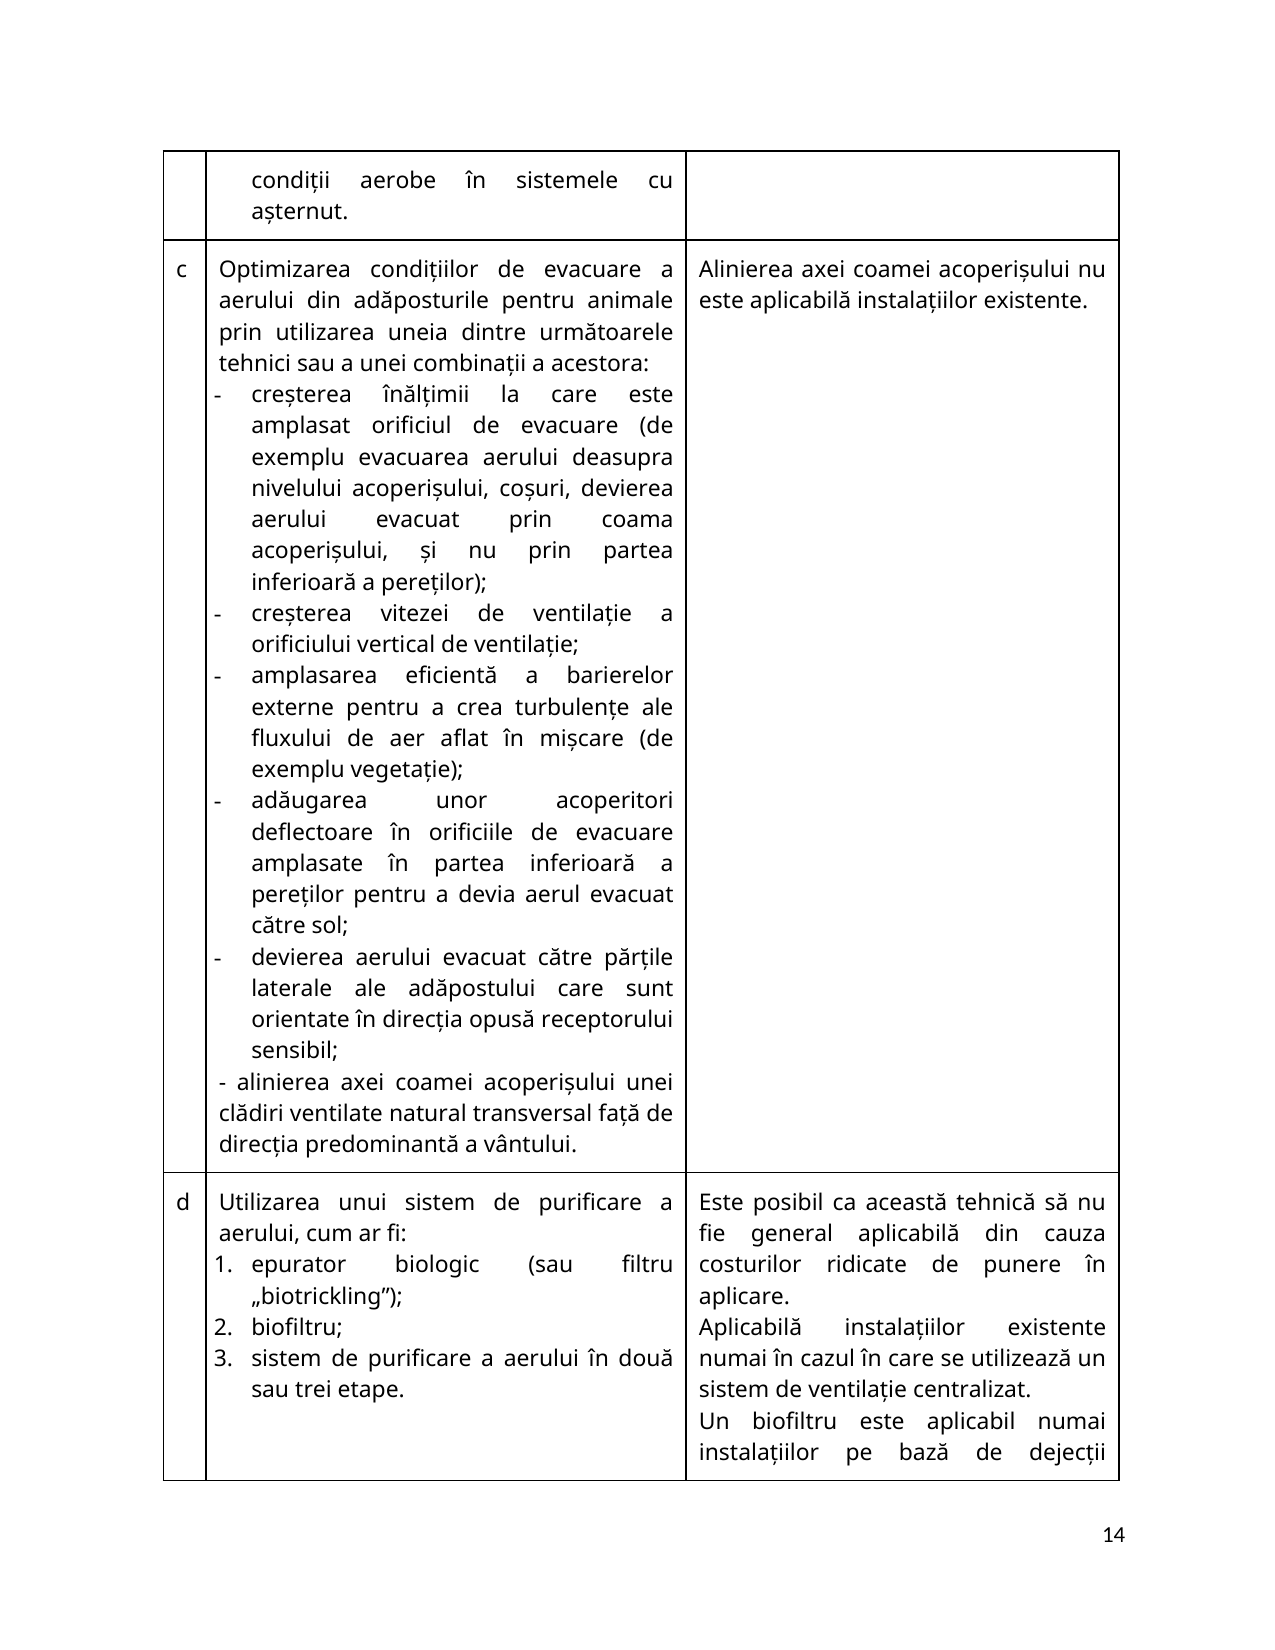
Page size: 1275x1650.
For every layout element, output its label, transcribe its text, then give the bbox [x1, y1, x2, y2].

table_cell d [164, 1173, 205, 1480]
table_cell Alinierea axei coamei acoperișului nu este aplicabilă instalațiilor existente. [687, 241, 1118, 1172]
table_cell c [164, 241, 205, 1172]
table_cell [207, 152, 685, 239]
table_cell Optimizarea condițiilor de evacuare a aerului din adăposturile pentru animale prin utilizarea uneia dintre următoarele tehnici sau a unei combinații a acestora: creșterea înălțimii la care este amplasat orificiul de evacuare (de exemplu evacuarea aerului deasupra nivelului acoperișului, coșuri, devierea aerului evacuat prin coama acoperișului, și nu prin partea inferioară a pereților); creșterea vitezei de ventilație a orificiului vertical de ventilație; amplasarea eficientă a barierelor externe pentru a crea turbulențe ale fluxului de aer aflat în mișcare (de exemplu vegetație); adăugarea unor acoperitori deflectoare în orificiile de evacuare amplasate în partea inferioară a pereților pentru a devia aerul evacuat către sol; devierea aerului evacuat către părțile laterale ale adăpostului care sunt orientate în direcția opusă receptorului sensibil; - alinierea axei coamei acoperișului unei clădiri ventilate natural transversal față de direcția predominantă a vântului. [207, 241, 685, 1172]
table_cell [687, 152, 1118, 239]
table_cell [687, 1173, 1118, 1480]
table_cell b [164, 152, 205, 239]
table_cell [207, 1173, 685, 1480]
